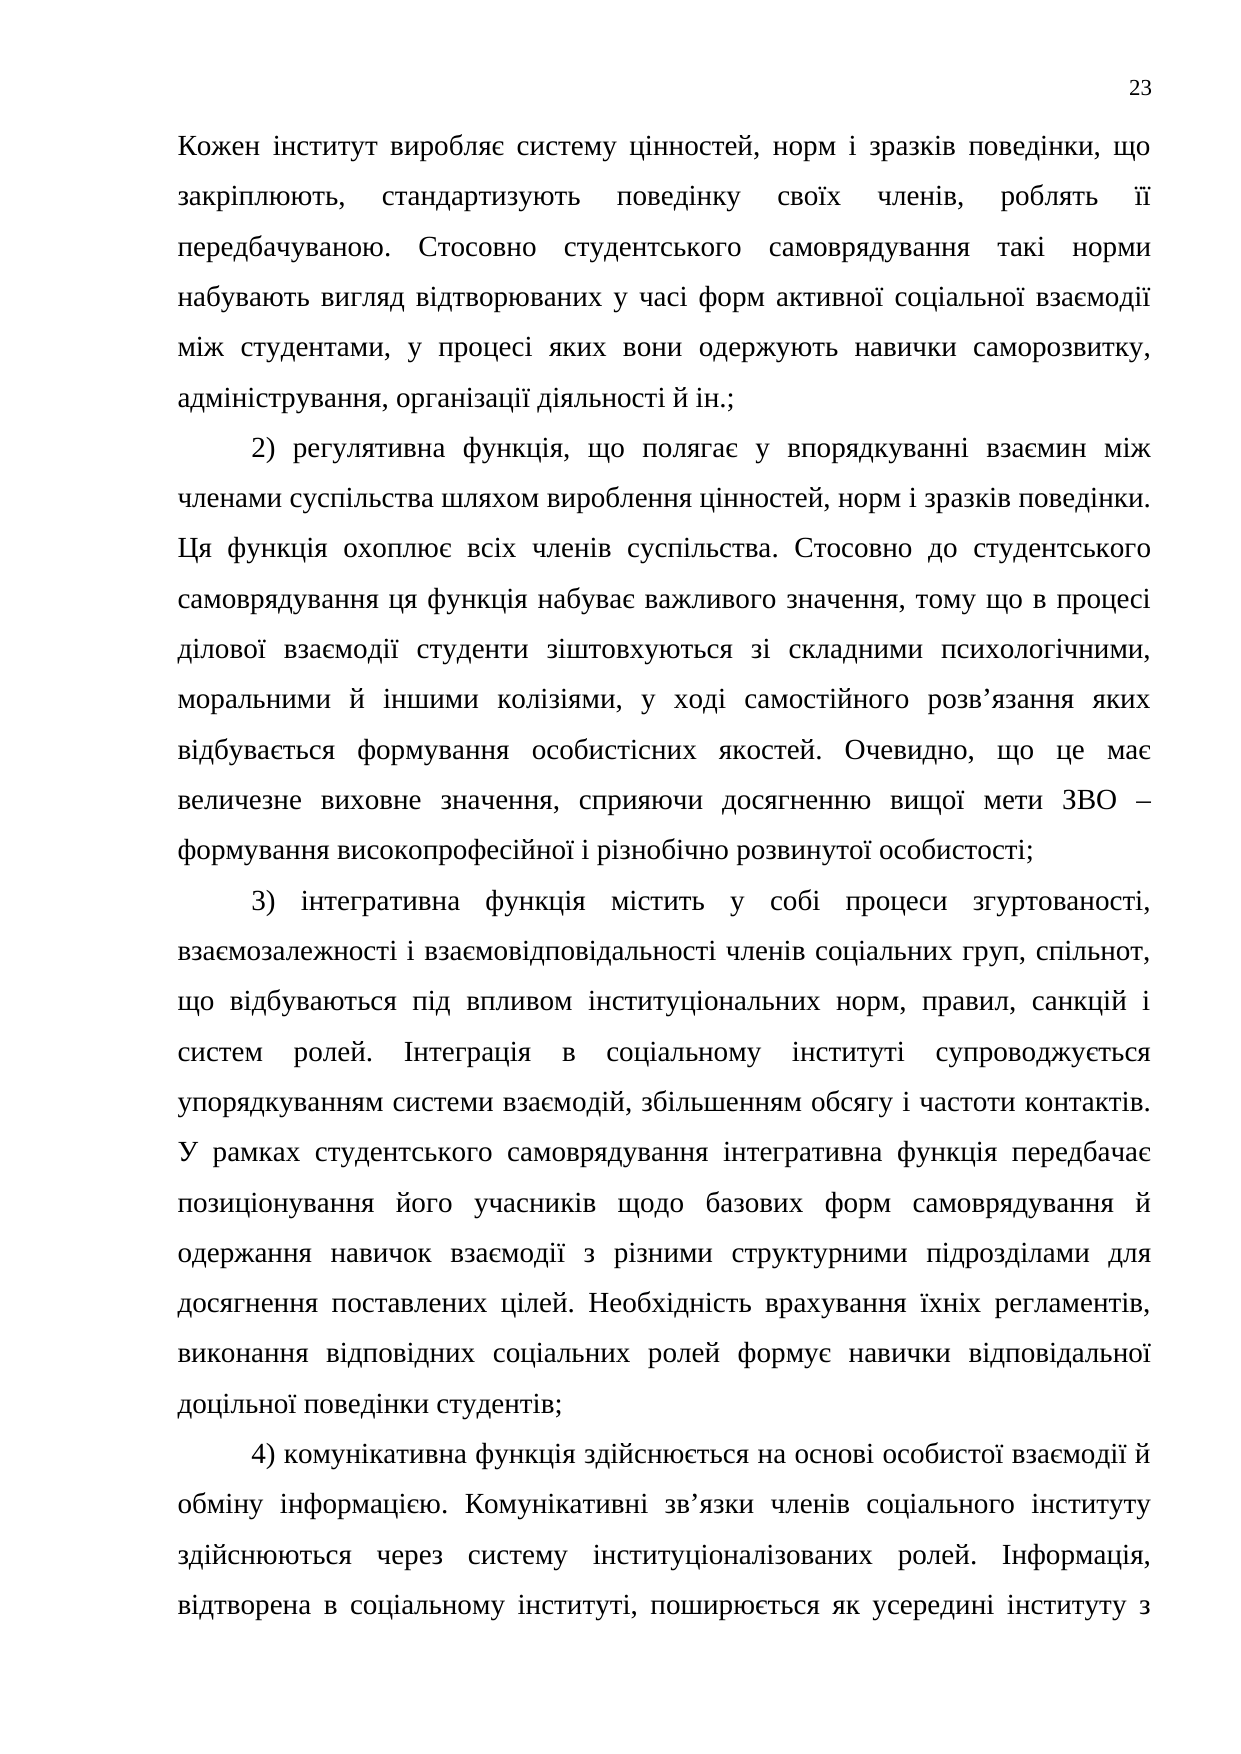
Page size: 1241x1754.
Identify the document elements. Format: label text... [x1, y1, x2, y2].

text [177, 128, 1152, 413]
text 3) інтегративна функція містить у собі процеси згуртованості, взаємозалежності і взаємовідповідальності членів соціальних груп, спільнот, що відбуваються під впливом інституціональних норм, правил, санкцій і систем ролей. Інтеграція в соціальному інституті супроводжується упорядкуванням системи взаємодій, збільшенням обсягу і частоти контактів. У рамках студентського самоврядування інтегративна функція передбачає позиціонування його учасників щодо базових форм самоврядування й одержання навичок взаємодії з різними структурними підрозділами для досягнення поставлених цілей. Необхідність врахування їхніх регламентів, виконання відповідних соціальних ролей формує навички відповідальної доцільної поведінки студентів; [177, 883, 1152, 1419]
text 2) регулятивна функція, що полягає у впорядкуванні взаємин між членами суспільства шляхом вироблення цінностей, норм і зразків поведінки. Ця функція охоплює всіх членів суспільства. Стосовно до студентського самоврядування ця функція набуває важливого значення, тому що в процесі ділової взаємодії студенти зіштовхуються зі складними психологічними, моральними й іншими колізіями, у ході самостійного розв’язання яких відбувається формування особистісних якостей. Очевидно, що це має величезне виховне значення, сприяючи досягненню вищої мети ЗВО – формування високопрофесійної і різнобічно розвинутої особистості; [177, 430, 1152, 866]
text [177, 1436, 1152, 1621]
